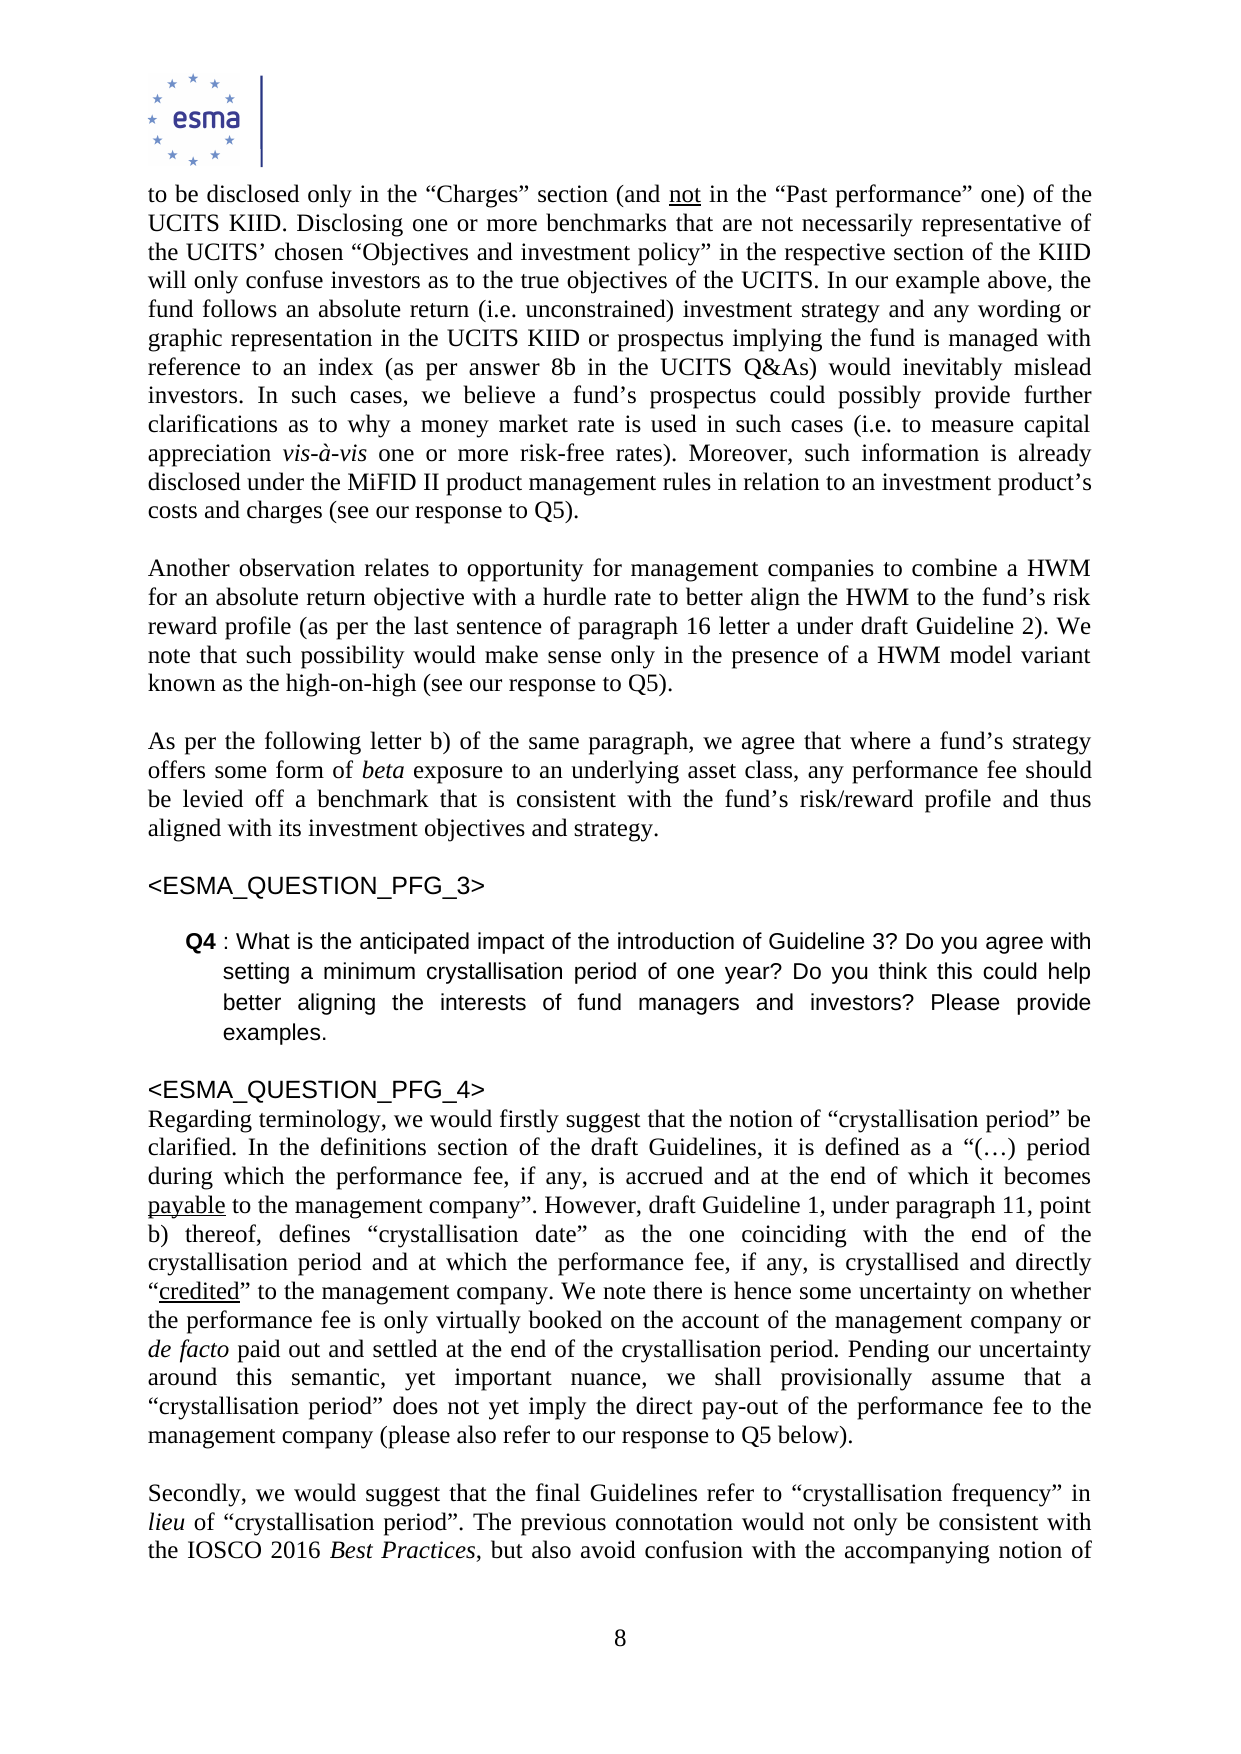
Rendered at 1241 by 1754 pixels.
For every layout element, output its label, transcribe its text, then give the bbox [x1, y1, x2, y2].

picture [147, 73, 240, 166]
text Another observation relates to opportunity for management companies to combine a HWM for an absolute return objective with a hurdle rate to better align the HWM to the fund’s risk reward profile (as per the last sentence of paragraph 16 letter a under draft Guideline 2). We note that such possibility would make sense only in the presence of a HWM model variant known as the high-on-high (see our response to Q5). [148, 553, 1092, 697]
text <ESMA_QUESTION_PFG_4> [148, 1075, 1092, 1104]
list : What is the anticipated impact of the introduction of Guideline 3? Do you agree with setting a minimum crystallisation period of one year? Do you think this could help better aligning the interests of fund managers and investors? Please provide examples. [185, 928, 1092, 1045]
text <ESMA_QUESTION_PFG_3> [148, 871, 1092, 899]
text As per the following letter b) of the same paragraph, we agree that where a fund’s strategy offers some form of beta exposure to an underlying asset class, any performance fee should be levied off a benchmark that is consistent with the fund’s risk/reward profile and thus aligned with its investment objectives and strategy. [148, 726, 1092, 841]
text Regarding terminology, we would firstly suggest that the notion of “crystallisation period” be clarified. In the definitions section of the draft Guidelines, it is defined as a “(…) period during which the performance fee, if any, is accrued and at the end of which it becomes payable to the management company”. However, draft Guideline 1, under paragraph 11, point b) thereof, defines “crystallisation date” as the one coinciding with the end of the crystallisation period and at which the performance fee, if any, is crystallised and directly “credited” to the management company. We note there is hence some uncertainty on whether the performance fee is only virtually booked on the account of the management company or de facto paid out and settled at the end of the crystallisation period. Pending our uncertainty around this semantic, yet important nuance, we shall provisionally assume that a “crystallisation period” does not yet imply the direct pay-out of the performance fee to the management company (please also refer to our response to Q5 below). [148, 1104, 1092, 1449]
